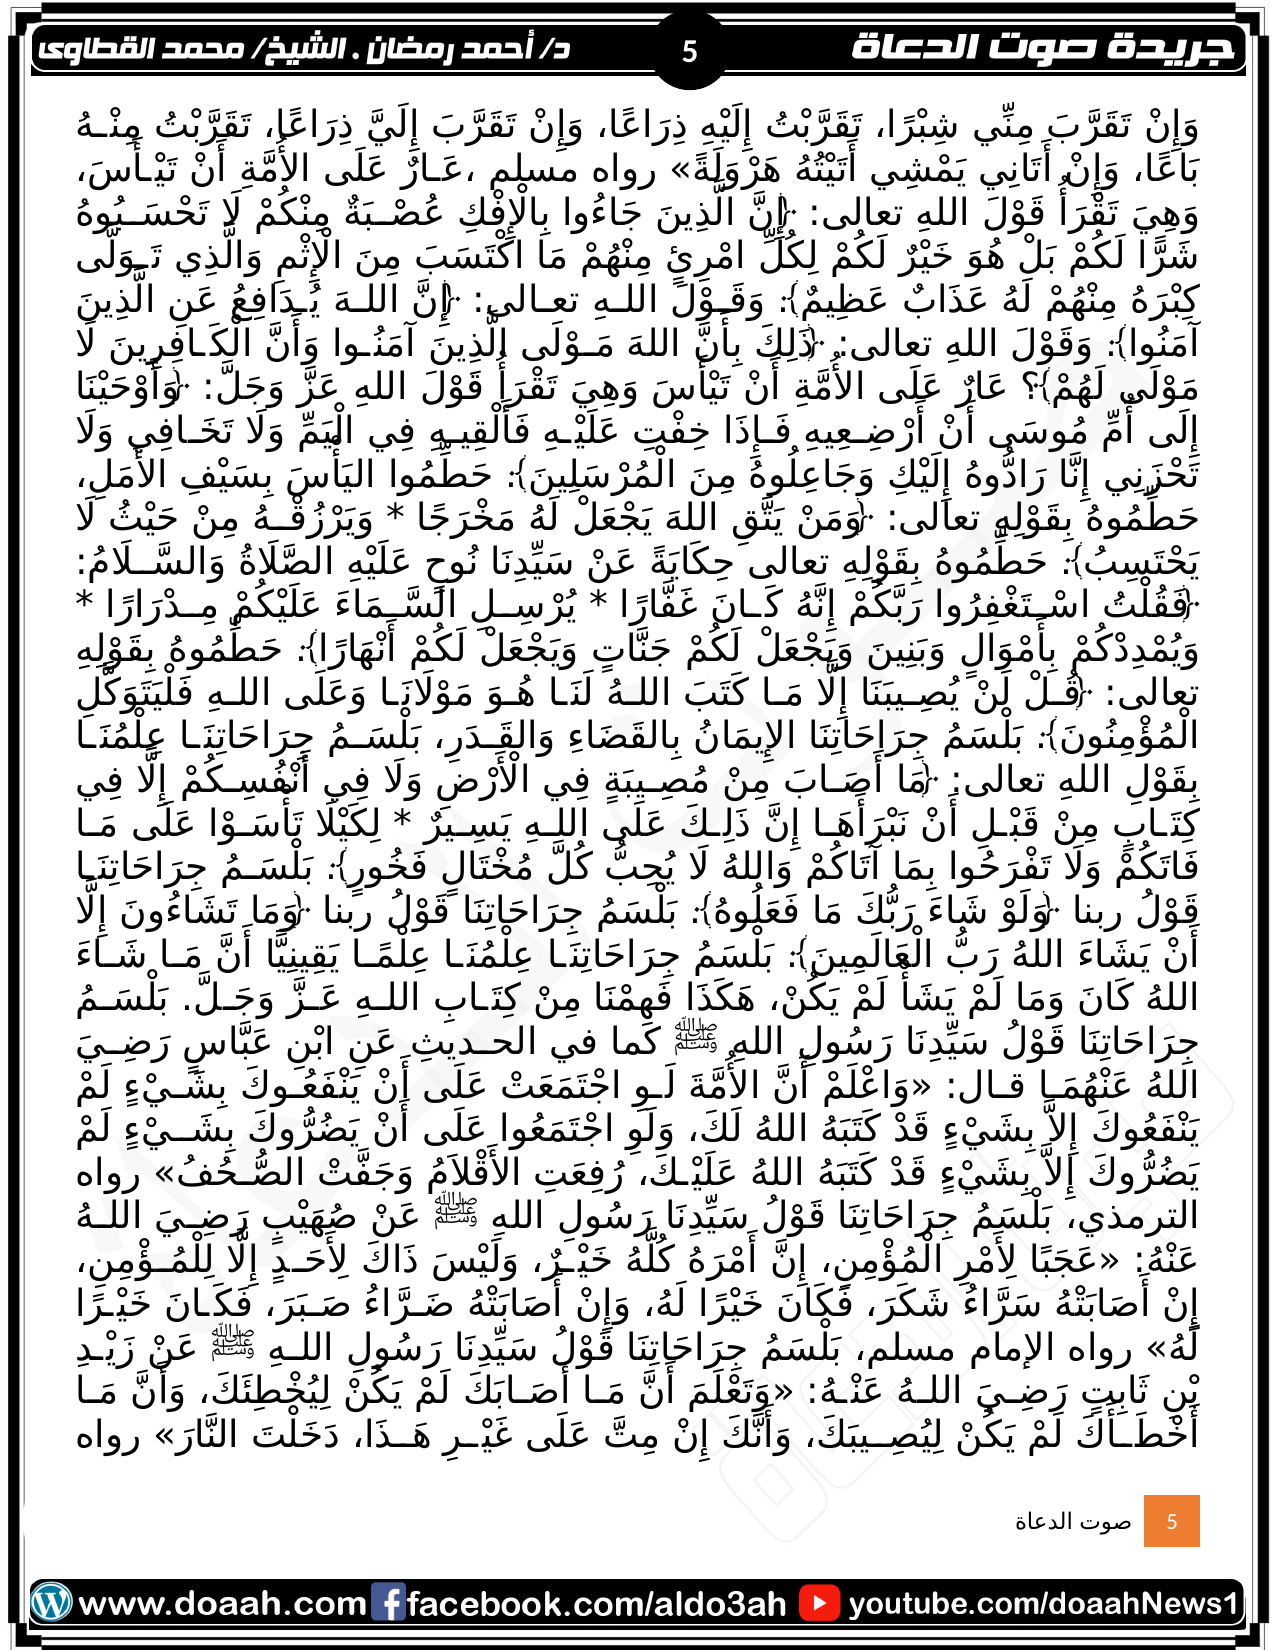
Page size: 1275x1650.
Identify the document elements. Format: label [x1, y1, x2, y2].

picture [0, 0, 1275, 1650]
text [75, 103, 1200, 1456]
